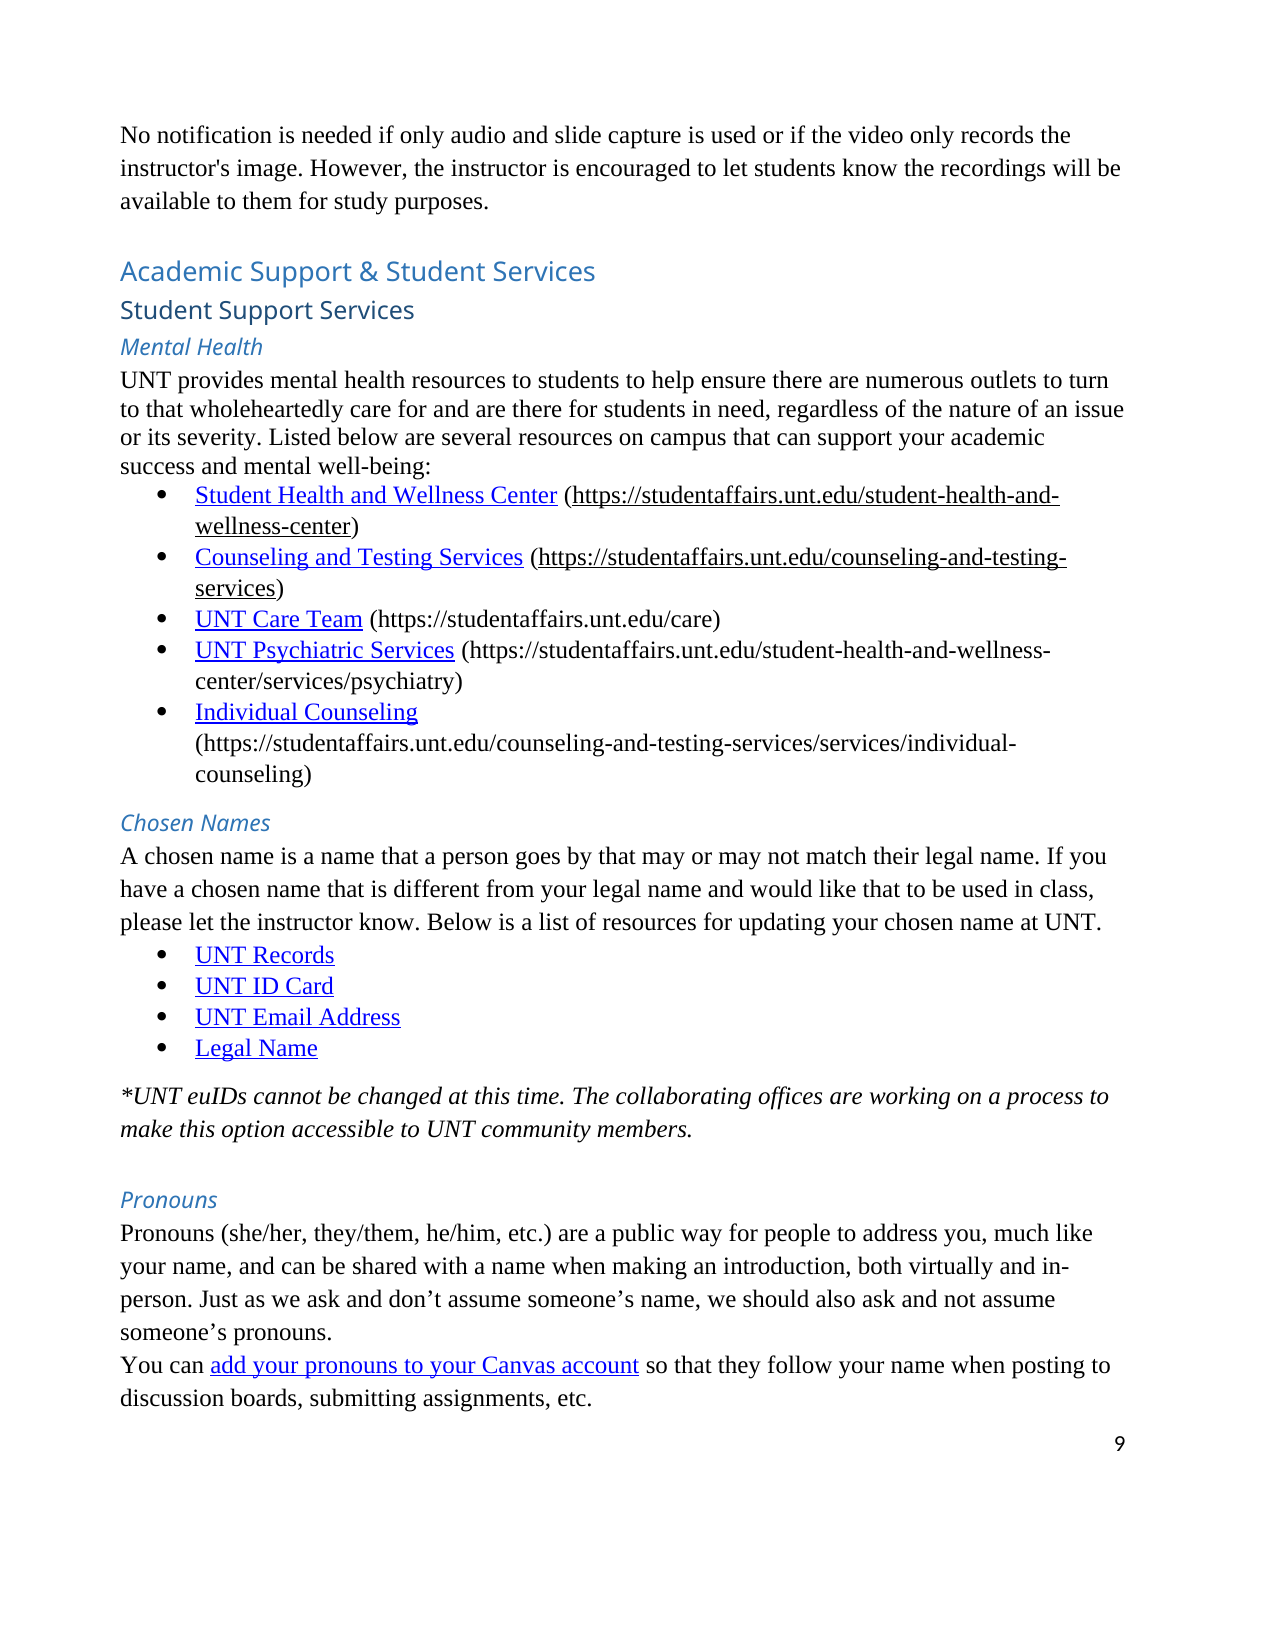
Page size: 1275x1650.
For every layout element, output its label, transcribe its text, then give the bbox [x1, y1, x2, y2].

list UNT Psychiatric Services (https://studentaffairs.unt.edu/student-health-and-wellness-center/services/psychiatry) [157, 635, 1125, 695]
subtitle Chosen Names [120, 807, 1125, 838]
text A chosen name is a name that a person goes by that may or may not match their legal name. If you have a chosen name that is different from your legal name and would like that to be used in class, please let the instructor know. Below is a list of resources for updating your chosen name at UNT. [120, 841, 1125, 936]
subtitle Mental Health [120, 331, 1125, 362]
text Pronouns (she/her, they/them, he/him, etc.) are a public way for people to address you, much like your name, and can be shared with a name when making an introduction, both virtually and in-person. Just as we ask and don’t assume someone’s name, we should also ask and not assume someone’s pronouns. [120, 1218, 1125, 1346]
list Legal Name [157, 1033, 1125, 1062]
list UNT Care Team (https://studentaffairs.unt.edu/care) [157, 604, 1125, 633]
subtitle Student Support Services [120, 293, 1125, 327]
list Student Health and Wellness Center (https://studentaffairs.unt.edu/student-health-and-wellness-center) [157, 480, 1125, 540]
list UNT Records [157, 940, 1125, 969]
text UNT provides mental health resources to students to help ensure there are numerous outlets to turn to that wholeheartedly care for and are there for students in need, regardless of the nature of an issue or its severity. Listed below are several resources on campus that can support your academic success and mental well-being: [120, 365, 1125, 480]
subtitle Pronouns [120, 1184, 1125, 1215]
list Individual Counseling (https://studentaffairs.unt.edu/counseling-and-testing-services/services/individual-counseling) [157, 697, 1125, 788]
list Counseling and Testing Services (https://studentaffairs.unt.edu/counseling-and-testing-services) [157, 542, 1125, 602]
text *UNT euIDs cannot be changed at this time. The collaborating offices are working on a process to make this option accessible to UNT community members. [120, 1081, 1125, 1176]
list UNT ID Card [157, 971, 1125, 1000]
text You can add your pronouns to your Canvas account so that they follow your name when posting to discussion boards, submitting assignments, etc. [120, 1350, 1125, 1412]
text No notification is needed if only audio and slide capture is used or if the video only records the instructor's image. However, the instructor is encouraged to let students know the recordings will be available to them for study purposes. [120, 120, 1125, 215]
subtitle Academic Support & Student Services [120, 252, 1125, 289]
list UNT Email Address [157, 1002, 1125, 1031]
